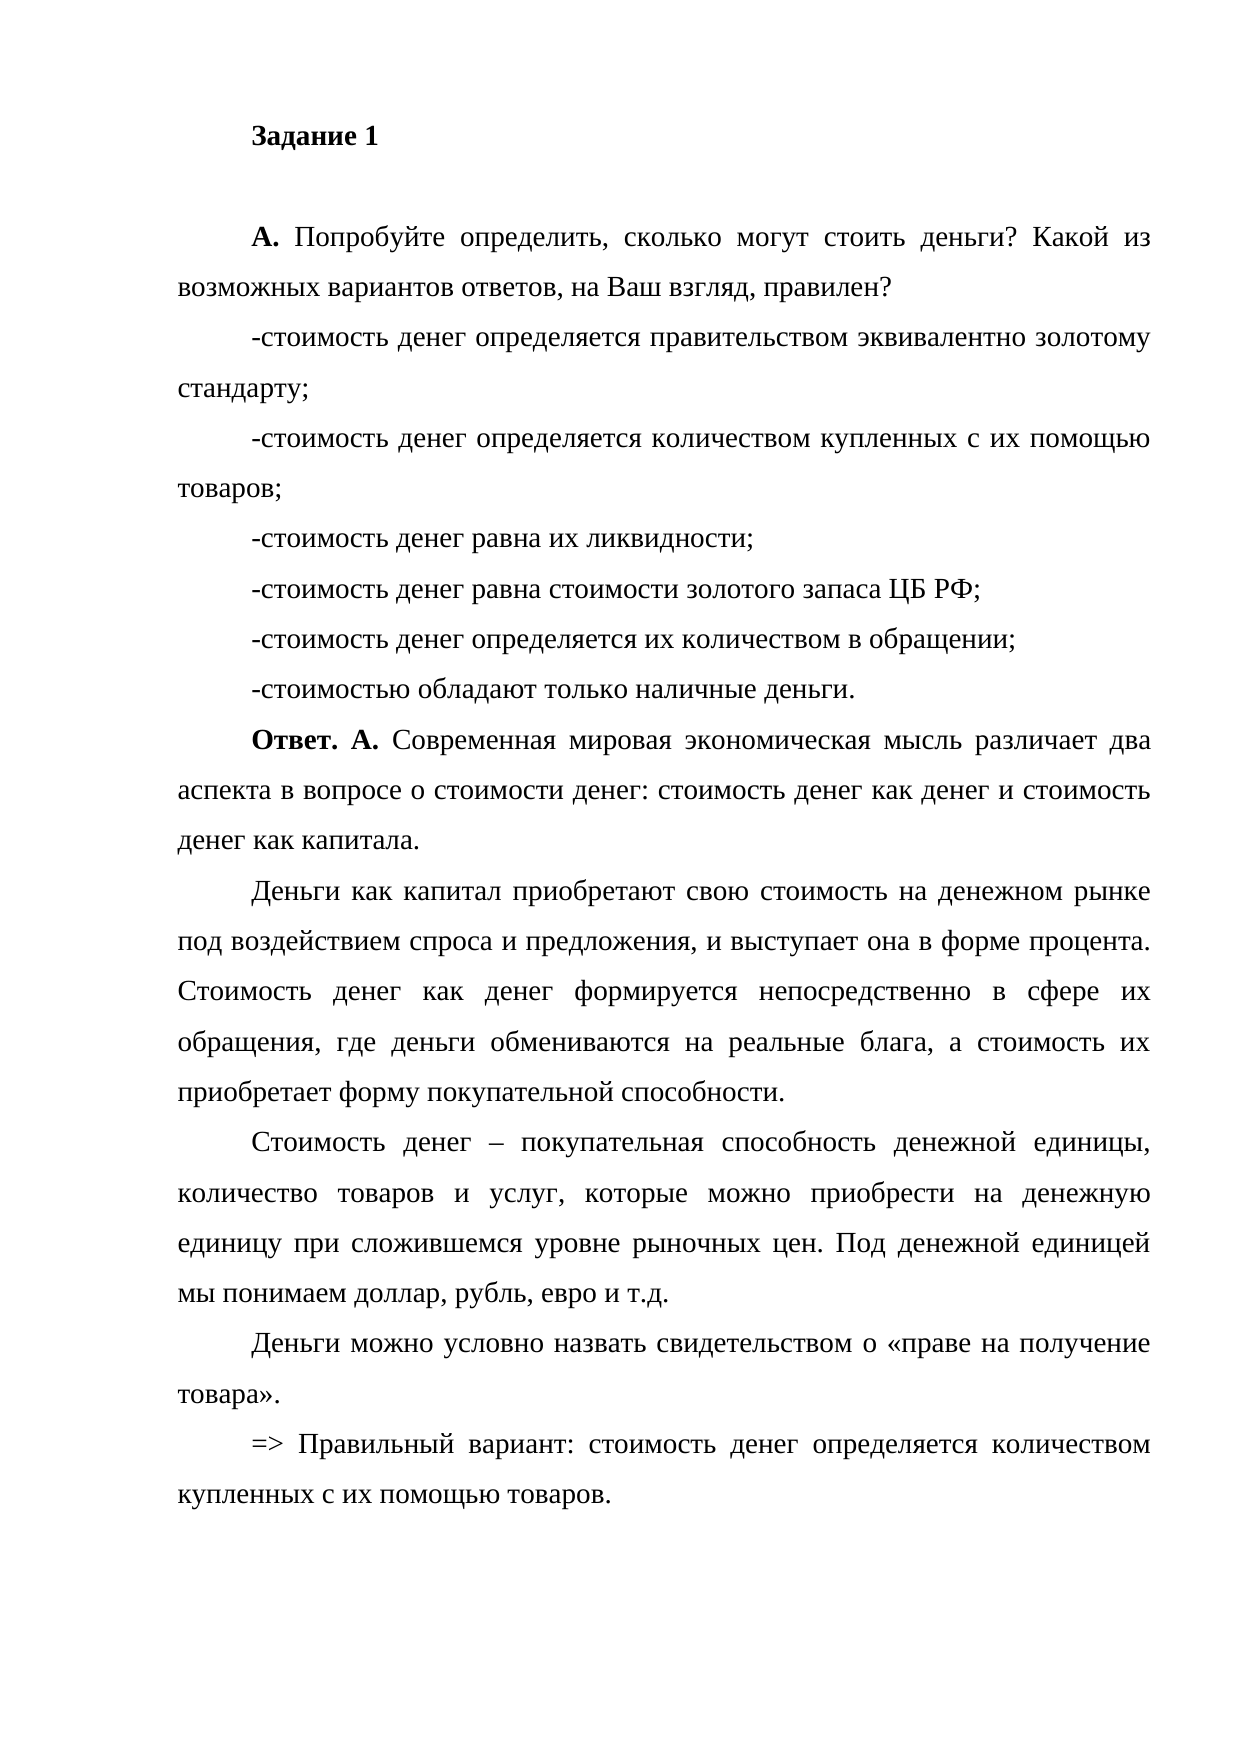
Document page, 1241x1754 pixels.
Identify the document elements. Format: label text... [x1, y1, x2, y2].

text Деньги как капитал приобретают свою стоимость на денежном рынке под воздействием спроса и предложения, и выступает она в форме процента. Стоимость денег как денег формируется непосредственно в сфере их обращения, где деньги обмениваются на реальные блага, а стоимость их приобретает форму покупательной способности. [177, 873, 1152, 1108]
text -стоимость денег равна стоимости золотого запаса ЦБ РФ; [177, 571, 1152, 604]
text -стоимостью обладают только наличные деньги. [177, 672, 1152, 705]
text -стоимость денег определяется правительством эквивалентно золотому стандарту; [177, 319, 1152, 403]
text Задание 1 [177, 118, 1152, 152]
text Ответ. А. Современная мировая экономическая мысль различает два аспекта в вопросе о стоимости денег: стоимость денег как денег и стоимость денег как капитала. [177, 722, 1152, 856]
text -стоимость денег определяется их количеством в обращении; [177, 621, 1152, 655]
text Стоимость денег – покупательная способность денежной единицы, количество товаров и услуг, которые можно приобрести на денежную единицу при сложившемся уровне рыночных цен. Под денежной единицей мы понимаем доллар, рубль, евро и т.д. [177, 1124, 1152, 1309]
text -стоимость денег равна их ликвидности; [177, 521, 1152, 554]
text А. Попробуйте определить, сколько могут стоить деньги? Какой из возможных вариантов ответов, на Ваш взгляд, правилен? [177, 219, 1152, 303]
text => Правильный вариант: стоимость денег определяется количеством купленных с их помощью товаров. [177, 1426, 1152, 1510]
text -стоимость денег определяется количеством купленных с их помощью товаров; [177, 420, 1152, 504]
text Деньги можно условно назвать свидетельством о «праве на получение товара». [177, 1326, 1152, 1409]
